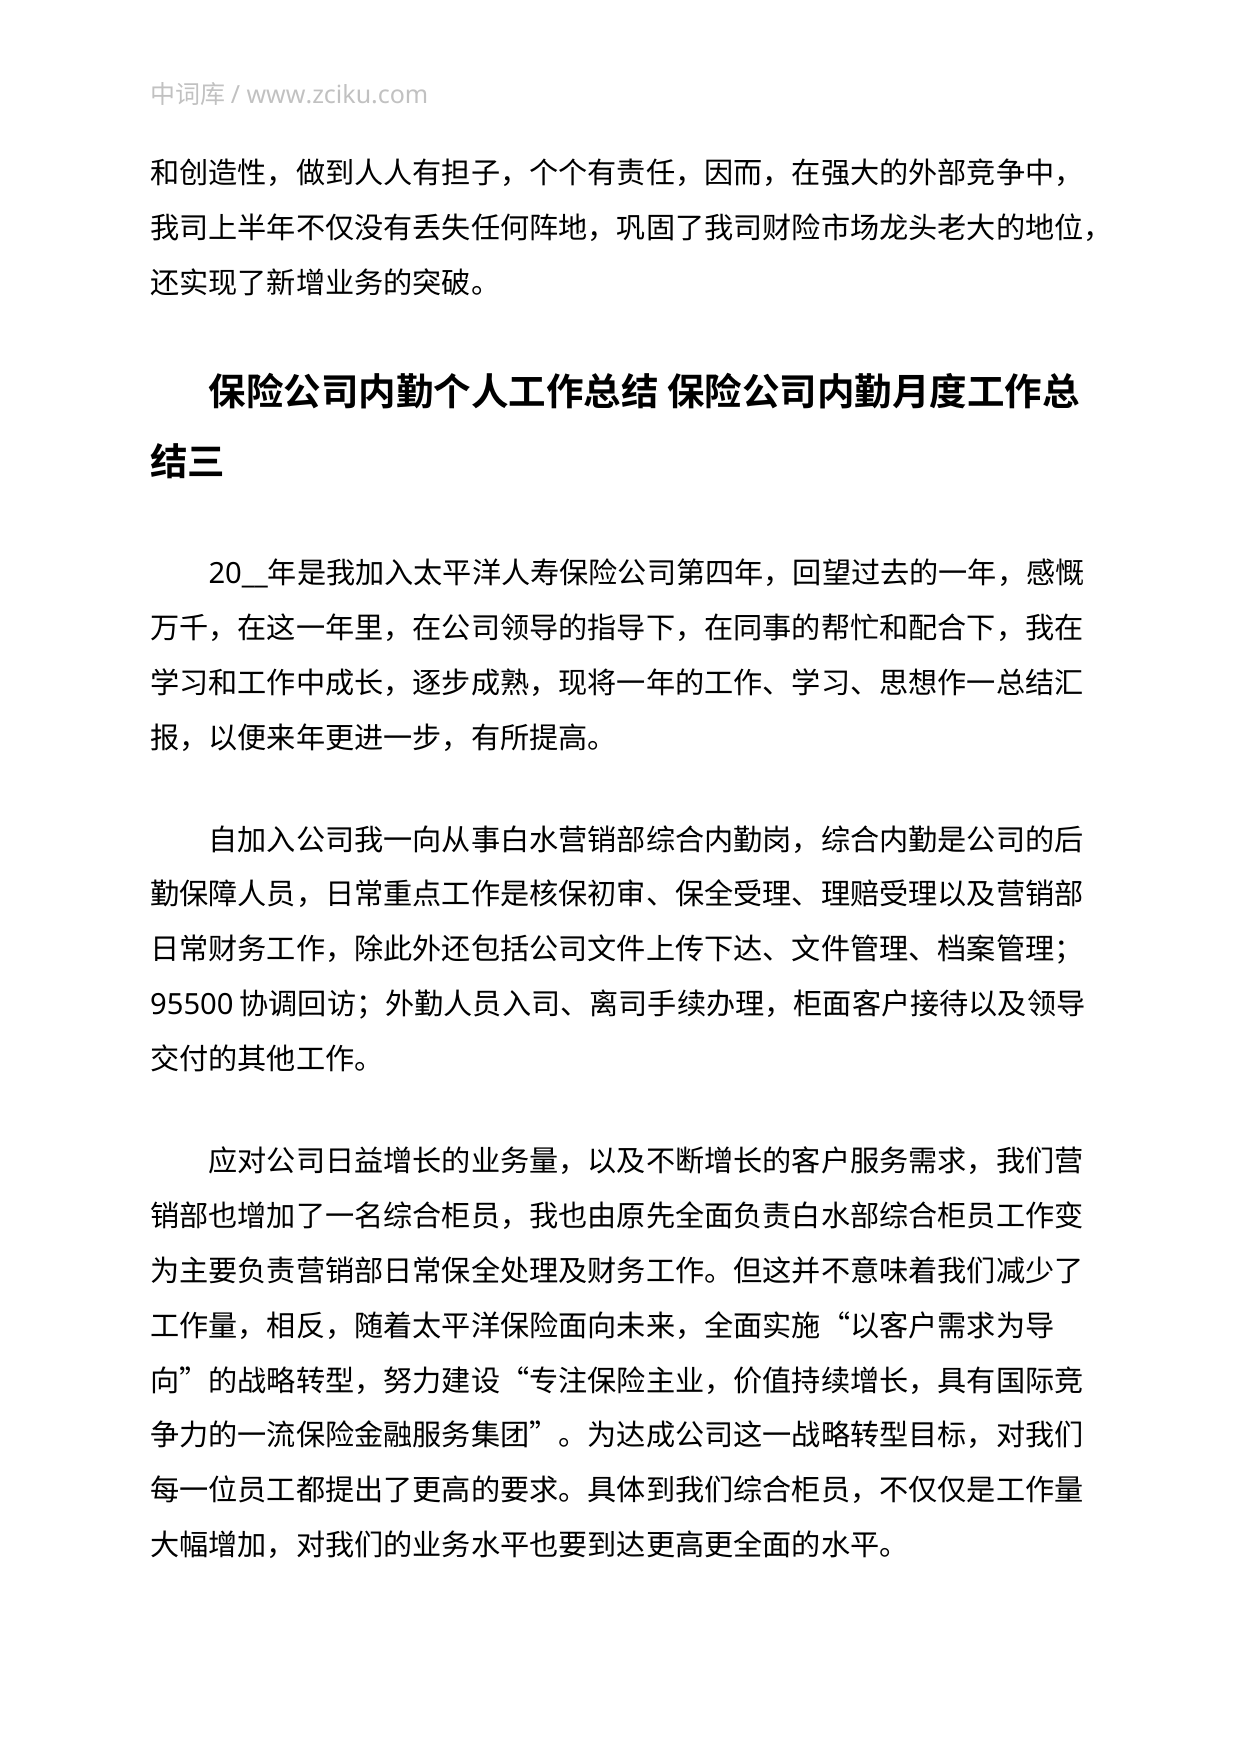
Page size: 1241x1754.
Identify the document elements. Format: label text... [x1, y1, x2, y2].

text 应对公司日益增长的业务量，以及不断增长的客户服务需求，我们营销部也增加了一名综合柜员，我也由原先全面负责白水部综合柜员工作变为主要负责营销部日常保全处理及财务工作。但这并不意味着我们减少了工作量，相反，随着太平洋保险面向未来，全面实施“以客户需求为导向”的战略转型，努力建设“专注保险主业，价值持续增长，具有国际竞争力的一流保险金融服务集团”。为达成公司这一战略转型目标，对我们每一位员工都提出了更高的要求。具体到我们综合柜员，不仅仅是工作量大幅增加，对我们的业务水平也要到达更高更全面的水平。 [150, 1137, 1090, 1564]
text 自加入公司我一向从事白水营销部综合内勤岗，综合内勤是公司的后勤保障人员，日常重点工作是核保初审、保全受理、理赔受理以及营销部日常财务工作，除此外还包括公司文件上传下达、文件管理、档案管理；95500协调回访；外勤人员入司、离司手续办理，柜面客户接待以及领导交付的其他工作。 [150, 816, 1090, 1078]
text 20__年是我加入太平洋人寿保险公司第四年，回望过去的一年，感慨万千，在这一年里，在公司领导的指导下，在同事的帮忙和配合下，我在学习和工作中成长，逐步成熟，现将一年的工作、学习、思想作一总结汇报，以便来年更进一步，有所提高。 [150, 549, 1090, 757]
text 保险公司内勤个人工作总结 保险公司内勤月度工作总结三 [150, 362, 1090, 486]
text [150, 150, 1090, 302]
